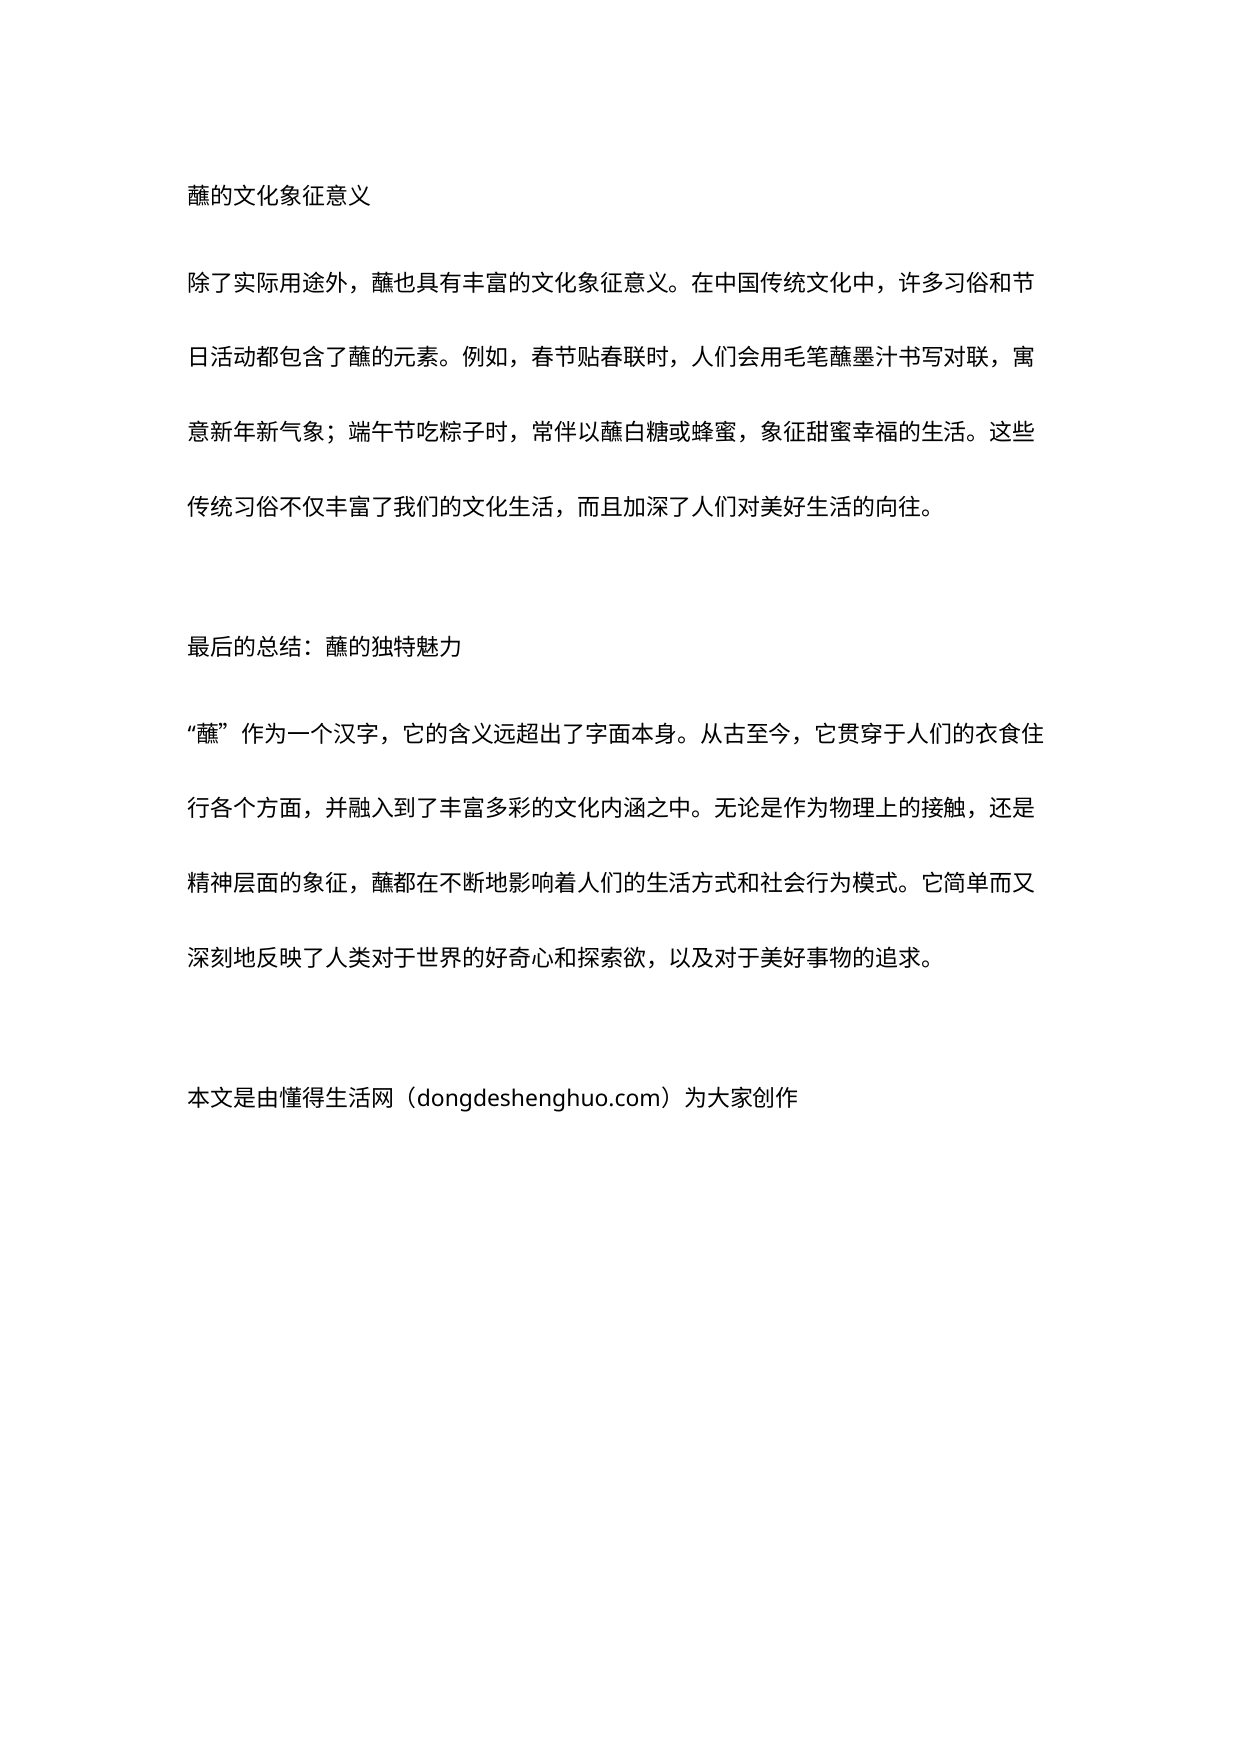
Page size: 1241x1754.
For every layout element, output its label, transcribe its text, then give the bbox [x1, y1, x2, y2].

text 除了实际用途外，蘸也具有丰富的文化象征意义。在中国传统文化中，许多习俗和节日活动都包含了蘸的元素。例如，春节贴春联时，人们会用毛笔蘸墨汁书写对联，寓意新年新气象；端午节吃粽子时，常伴以蘸白糖或蜂蜜，象征甜蜜幸福的生活。这些传统习俗不仅丰富了我们的文化生活，而且加深了人们对美好生活的向往。 [187, 248, 1053, 538]
text 本文是由懂得生活网（dongdeshenghuo.com）为大家创作 [187, 1064, 1053, 1129]
text 最后的总结：蘸的独特魅力 [187, 613, 1053, 678]
text 蘸的文化象征意义 [187, 162, 1053, 227]
text “蘸”作为一个汉字，它的含义远超出了字面本身。从古至今，它贯穿于人们的衣食住行各个方面，并融入到了丰富多彩的文化内涵之中。无论是作为物理上的接触，还是精神层面的象征，蘸都在不断地影响着人们的生活方式和社会行为模式。它简单而又深刻地反映了人类对于世界的好奇心和探索欲，以及对于美好事物的追求。 [187, 699, 1053, 989]
